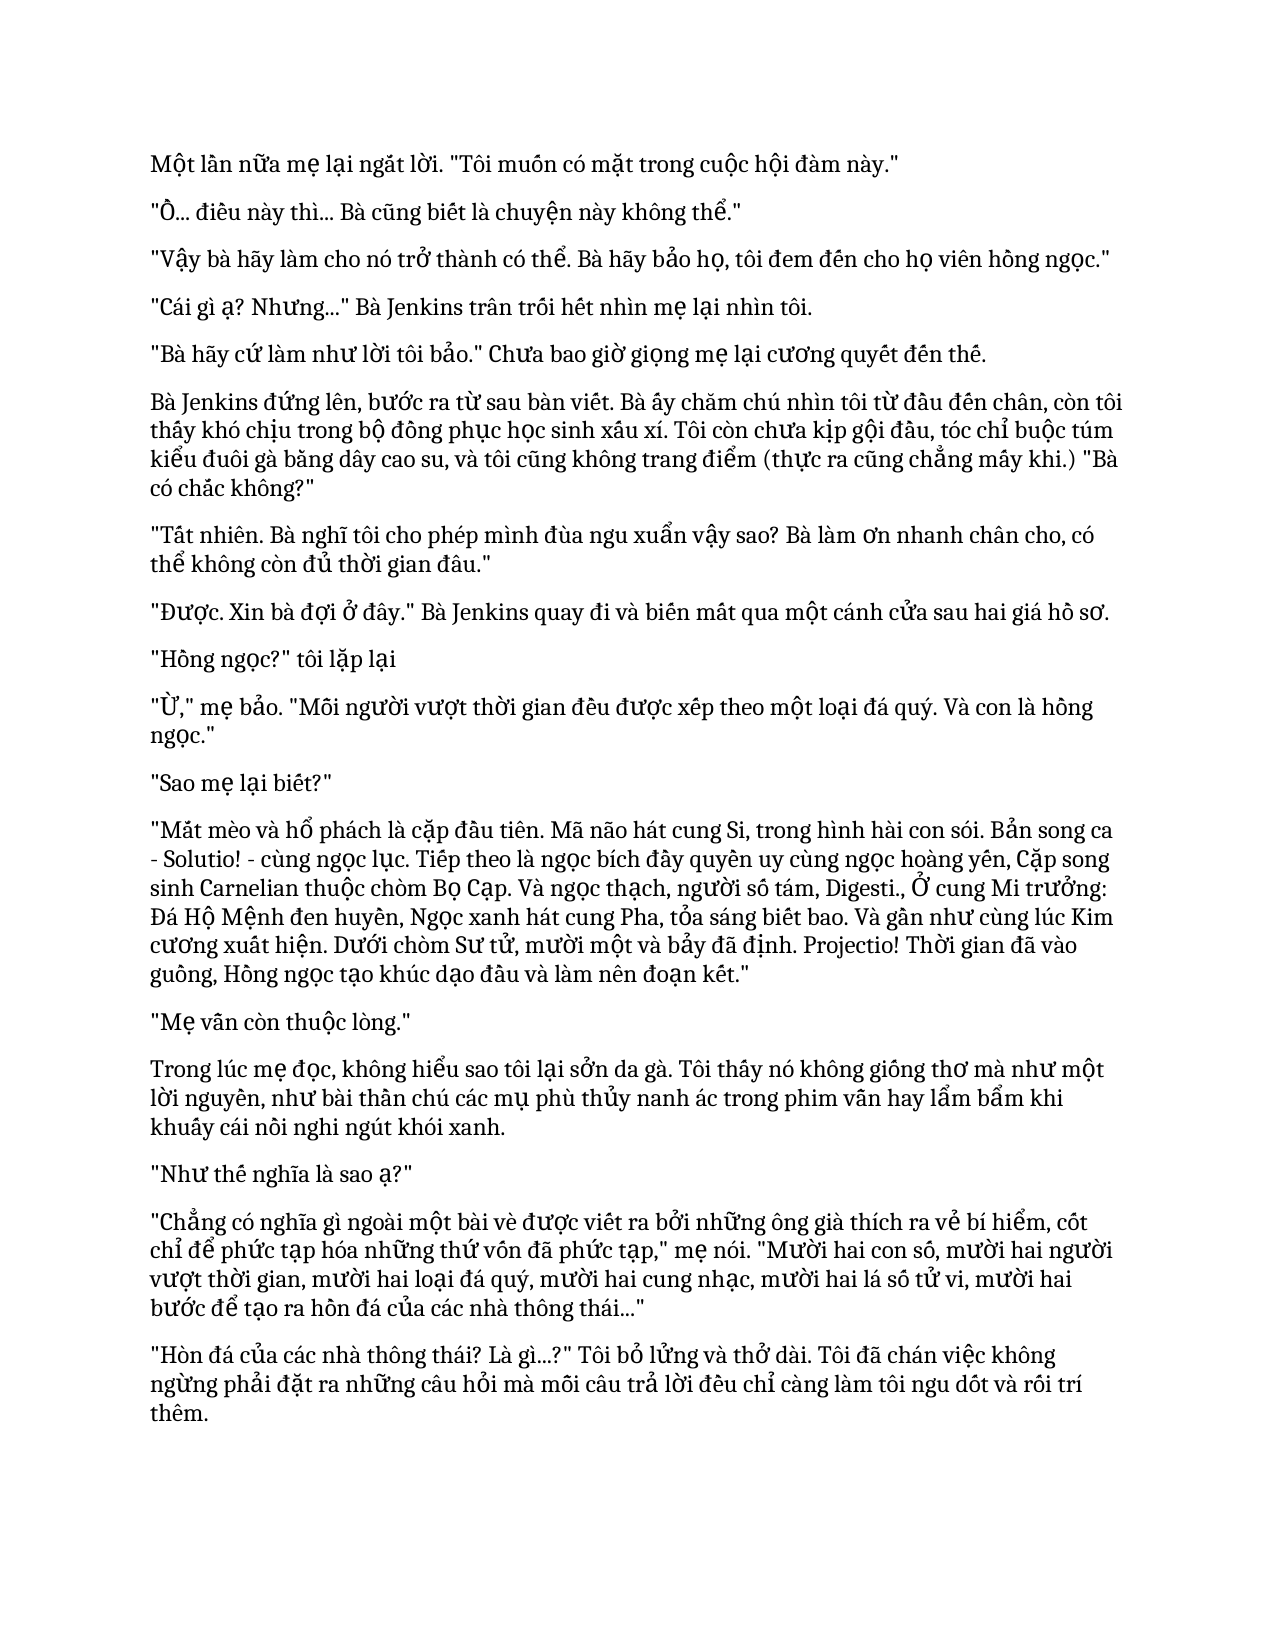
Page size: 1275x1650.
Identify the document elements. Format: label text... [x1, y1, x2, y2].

text "Ừ," mẹ bảo. "Mỗi người vượt thời gian đều được xếp theo một loại đá quý. Và con là hồng ngọc." [150, 692, 1125, 750]
text "Như thế nghĩa là sao ạ?" [150, 1160, 1125, 1189]
text "Ồ... điều này thì... Bà cũng biết là chuyện này không thể." [150, 197, 1125, 226]
text "Cái gì ạ? Nhưng..." Bà Jenkins trân trối hết nhìn mẹ lại nhìn tôi. [150, 292, 1125, 321]
text "Được. Xin bà đợi ở đây." Bà Jenkins quay đi và biến mất qua một cánh cửa sau hai giá hồ sơ. [150, 597, 1125, 626]
text Bà Jenkins đứng lên, bước ra từ sau bàn viết. Bà ấy chăm chú nhìn tôi từ đầu đến chân, còn tôi thấy khó chịu trong bộ đồng phục học sinh xấu xí. Tôi còn chưa kịp gội đầu, tóc chỉ buộc túm kiểu đuôi gà bằng dây cao su, và tôi cũng không trang điểm (thực ra cũng chẳng mấy khi.) "Bà có chắc không?" [150, 387, 1125, 502]
text "Bà hãy cứ làm như lời tôi bảo." Chưa bao giờ giọng mẹ lại cương quyết đến thế. [150, 340, 1125, 369]
text "Tất nhiên. Bà nghĩ tôi cho phép mình đùa ngu xuẩn vậy sao? Bà làm ơn nhanh chân cho, có thể không còn đủ thời gian đâu." [150, 521, 1125, 579]
text "Mẹ vẫn còn thuộc lòng." [150, 1007, 1125, 1036]
text "Chẳng có nghĩa gì ngoài một bài vè được viết ra bởi những ông già thích ra vẻ bí hiểm, cốt chỉ để phức tạp hóa những thứ vốn đã phức tạp," mẹ nói. "Mười hai con số, mười hai người vượt thời gian, mười hai loại đá quý, mười hai cung nhạc, mười hai lá số tử vi, mười hai bước để tạo ra hồn đá của các nhà thông thái..." [150, 1207, 1125, 1322]
text "Vậy bà hãy làm cho nó trở thành có thể. Bà hãy bảo họ, tôi đem đến cho họ viên hồng ngọc." [150, 245, 1125, 274]
text "Sao mẹ lại biết?" [150, 769, 1125, 797]
text Một lần nữa mẹ lại ngắt lời. "Tôi muốn có mặt trong cuộc hội đàm này." [150, 150, 1125, 179]
text Trong lúc mẹ đọc, không hiểu sao tôi lại sởn da gà. Tôi thấy nó không giống thơ mà như một lời nguyền, như bài thần chú các mụ phù thủy nanh ác trong phim vẫn hay lẩm bẩm khi khuấy cái nồi nghi ngút khói xanh. [150, 1055, 1125, 1141]
text "Mắt mèo và hổ phách là cặp đầu tiên. Mã não hát cung Si, trong hình hài con sói. Bản song ca - Solutio! - cùng ngọc lục. Tiếp theo là ngọc bích đầy quyền uy cùng ngọc hoàng yến, Cặp song sinh Carnelian thuộc chòm Bọ Cạp. Và ngọc thạch, người số tám, Digesti., Ở cung Mi trưởng: Đá Hộ Mệnh đen huyền, Ngọc xanh hát cung Pha, tỏa sáng biết bao. Và gần như cùng lúc Kim cương xuất hiện. Dưới chòm Sư tử, mười một và bảy đã định. Projectio! Thời gian đã vào guồng, Hồng ngọc tạo khúc dạo đầu và làm nên đoạn kết." [150, 816, 1125, 989]
text "Hồng ngọc?" tôi lặp lại [150, 645, 1125, 674]
text "Hòn đá của các nhà thông thái? Là gì...?" Tôi bỏ lửng và thở dài. Tôi đã chán việc không ngừng phải đặt ra những câu hỏi mà mỗi câu trả lời đều chỉ càng làm tôi ngu dốt và rối trí thêm. [150, 1341, 1125, 1427]
